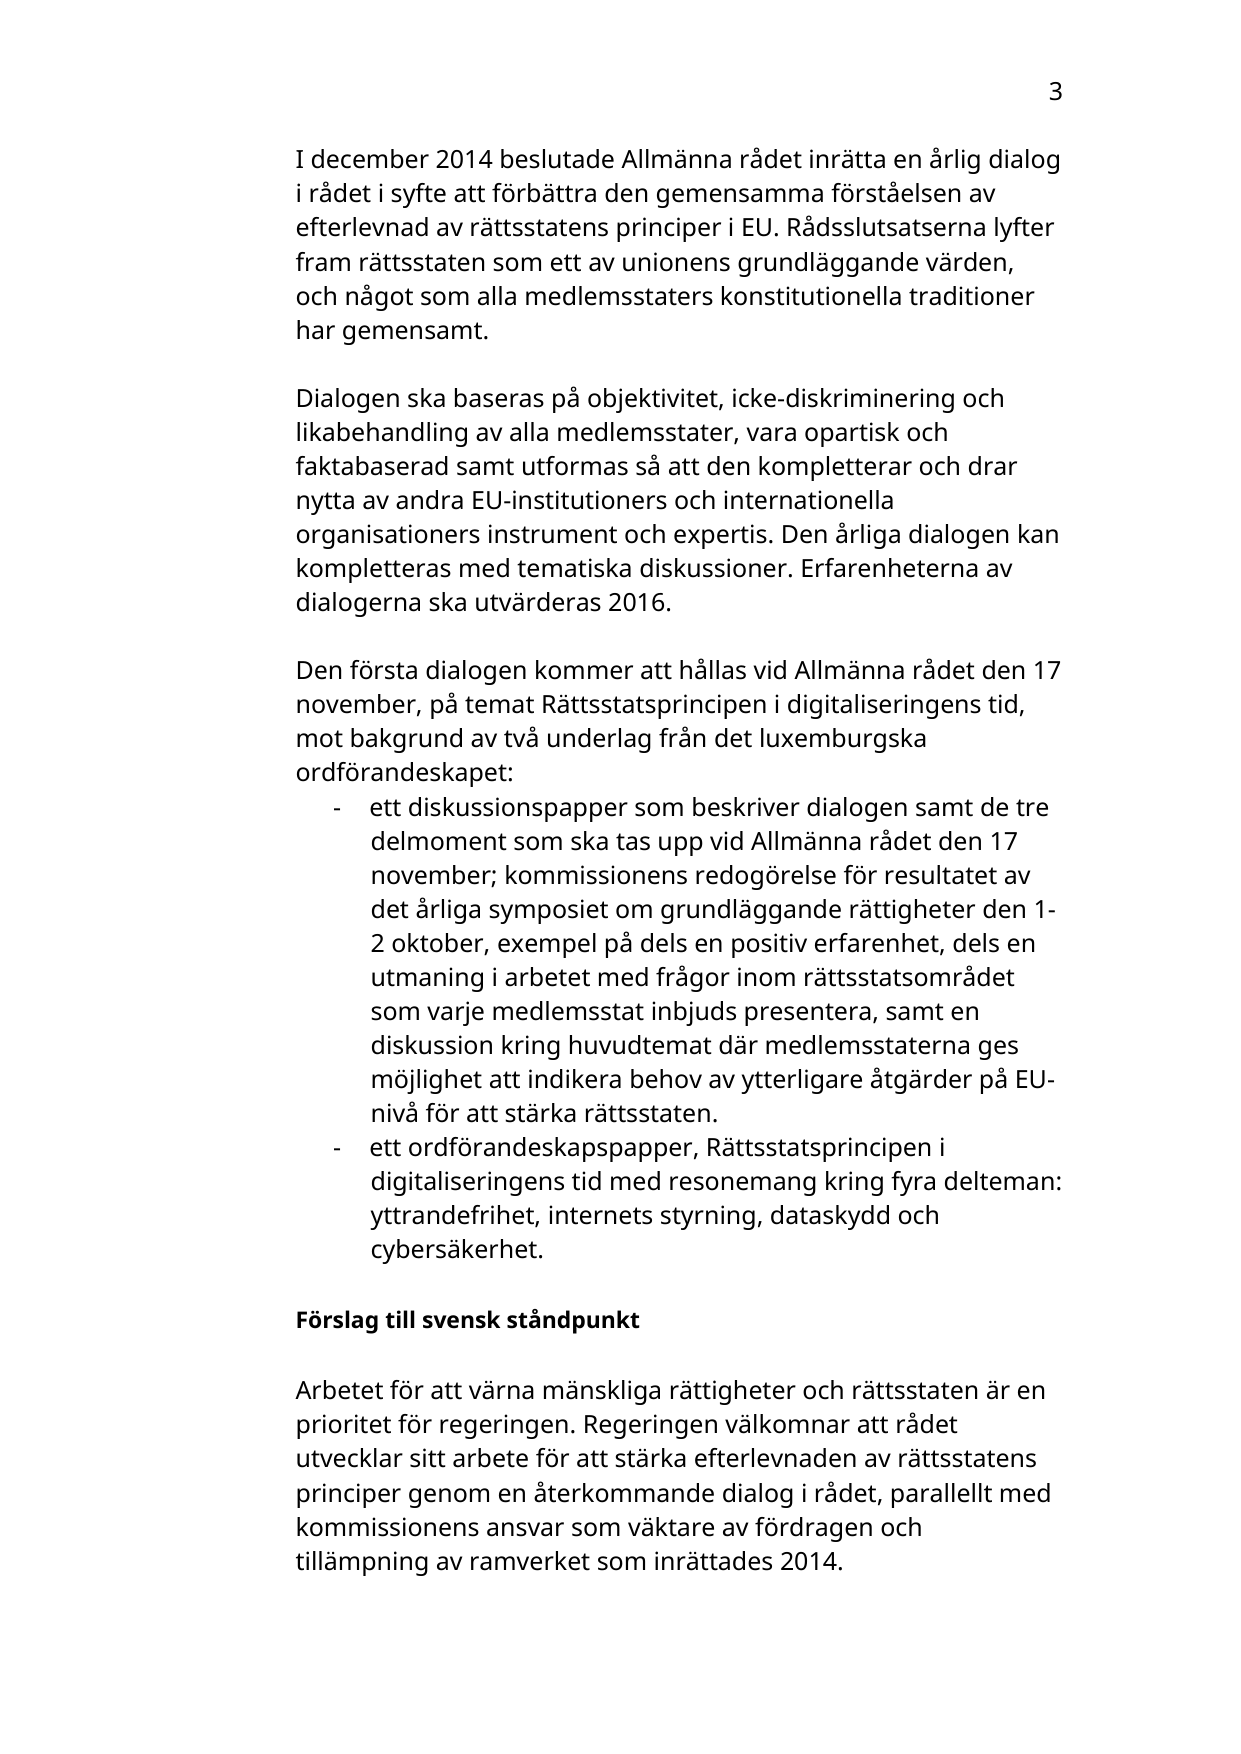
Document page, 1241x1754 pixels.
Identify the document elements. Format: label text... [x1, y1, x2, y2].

text Dialogen ska baseras på objektivitet, icke-diskriminering och likabehandling av alla medlemsstater, vara opartisk och faktabaserad samt utformas så att den kompletterar och drar nytta av andra EU-institutioners och internationella organisationers instrument och expertis. Den årliga dialogen kan kompletteras med tematiska diskussioner. Erfarenheterna av dialogerna ska utvärderas 2016. [295, 380, 1063, 619]
text I december 2014 beslutade Allmänna rådet inrätta en årlig dialog i rådet i syfte att förbättra den gemensamma förståelsen av efterlevnad av rättsstatens principer i EU. Rådsslutsatserna lyfter fram rättsstaten som ett av unionens grundläggande värden, och något som alla medlemsstaters konstitutionella traditioner har gemensamt. [295, 142, 1063, 346]
text Den första dialogen kommer att hållas vid Allmänna rådet den 17 november, på temat Rättsstatsprincipen i digitaliseringens tid, mot bakgrund av två underlag från det luxemburgska ordförandeskapet: [295, 653, 1063, 789]
text Arbetet för att värna mänskliga rättigheter och rättsstaten är en prioritet för regeringen. Regeringen välkomnar att rådet utvecklar sitt arbete för att stärka efterlevnaden av rättsstatens principer genom en återkommande dialog i rådet, parallellt med kommissionens ansvar som väktare av fördragen och tillämpning av ramverket som inrättades 2014. [295, 1373, 1063, 1577]
list ett ordförandeskapspapper, Rättsstatsprincipen i digitaliseringens tid med resonemang kring fyra delteman: yttrandefrihet, internets styrning, dataskydd och cybersäkerhet. [333, 1130, 1063, 1266]
subtitle Förslag till svensk ståndpunkt [295, 1303, 1063, 1335]
list ett diskussionspapper som beskriver dialogen samt de tre delmoment som ska tas upp vid Allmänna rådet den 17 november; kommissionens redogörelse för resultatet av det årliga symposiet om grundläggande rättigheter den 1-2 oktober, exempel på dels en positiv erfarenhet, dels en utmaning i arbetet med frågor inom rättsstatsområdet som varje medlemsstat inbjuds presentera, samt en diskussion kring huvudtemat där medlemsstaterna ges möjlighet att indikera behov av ytterligare åtgärder på EU-nivå för att stärka rättsstaten. [333, 789, 1063, 1130]
